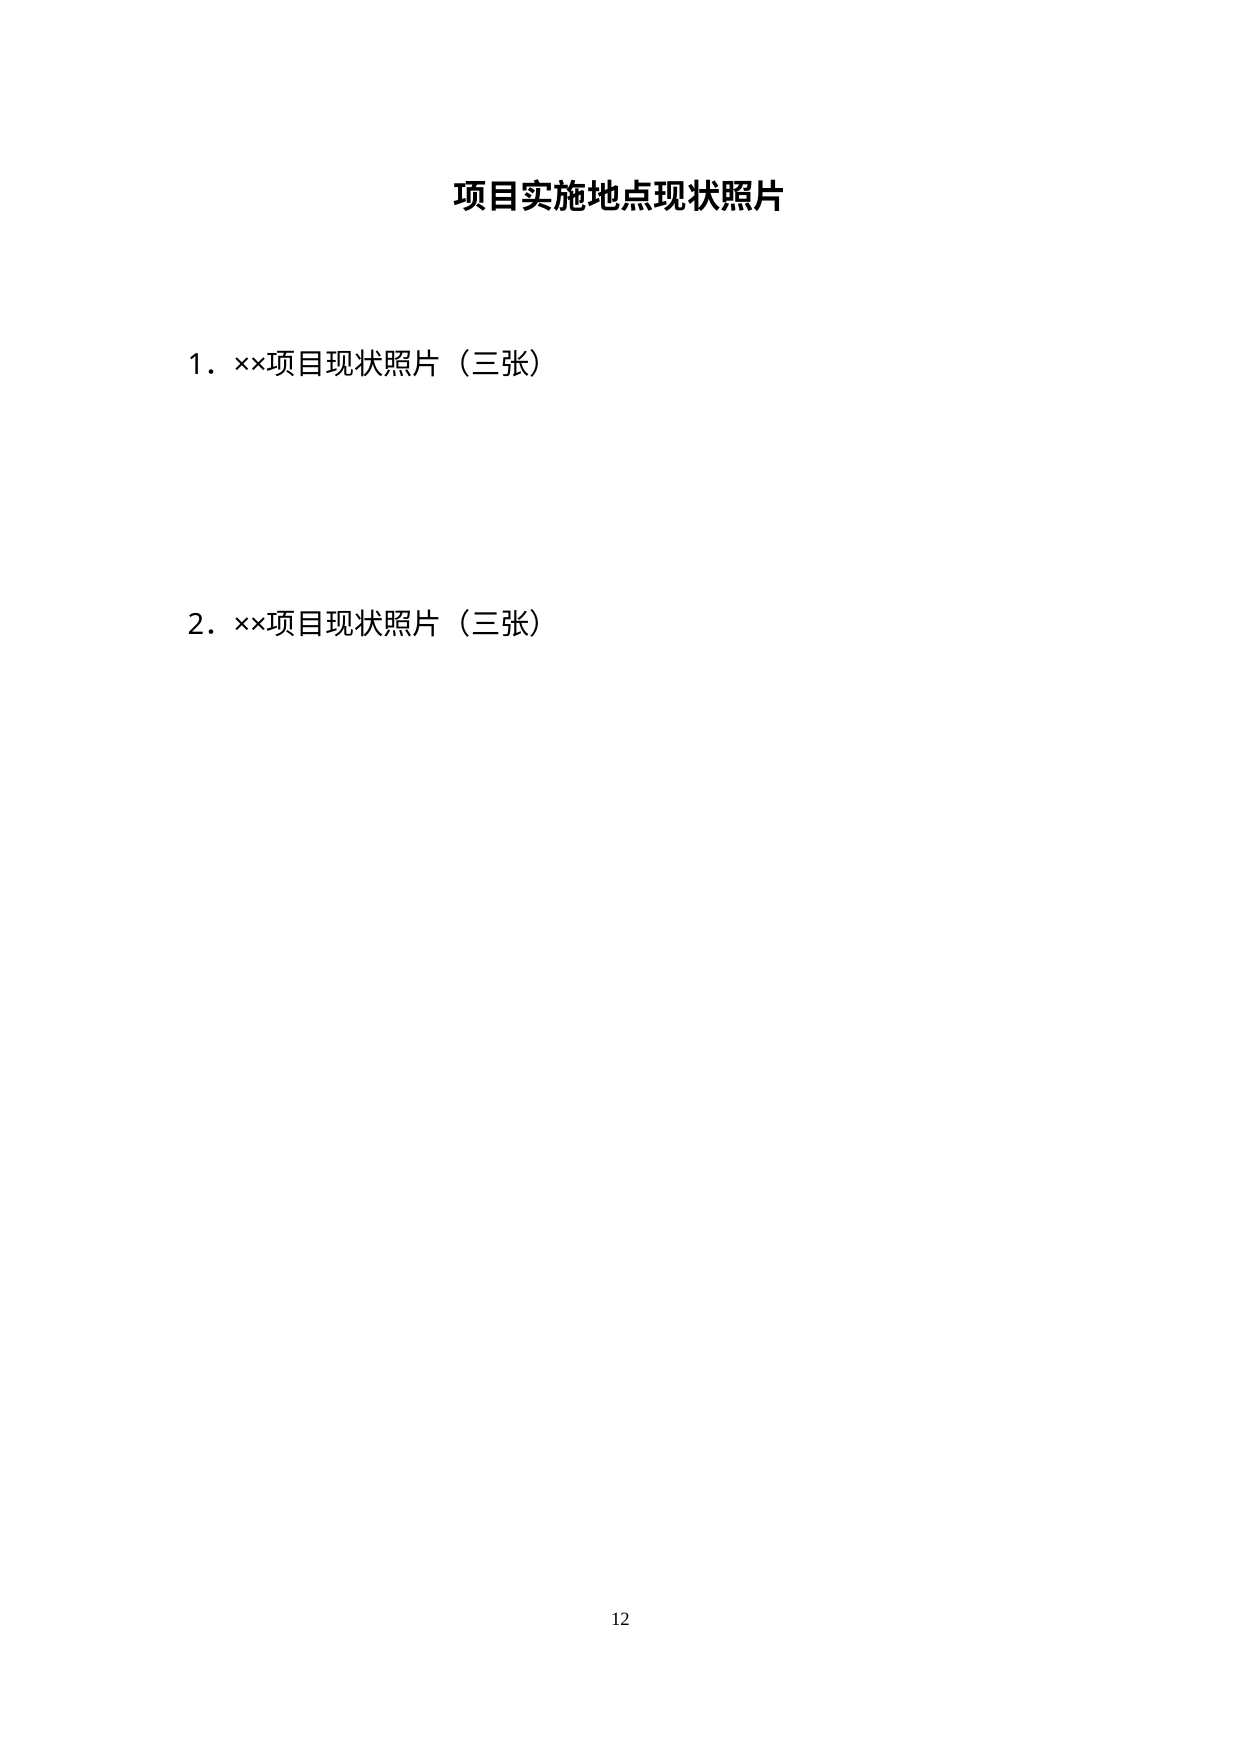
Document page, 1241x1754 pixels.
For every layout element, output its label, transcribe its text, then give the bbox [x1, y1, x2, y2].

subtitle 项目实施地点现状照片 [187, 162, 1053, 227]
text 2．××项目现状照片（三张） [187, 589, 1053, 654]
text 1．××项目现状照片（三张） [187, 329, 1053, 394]
